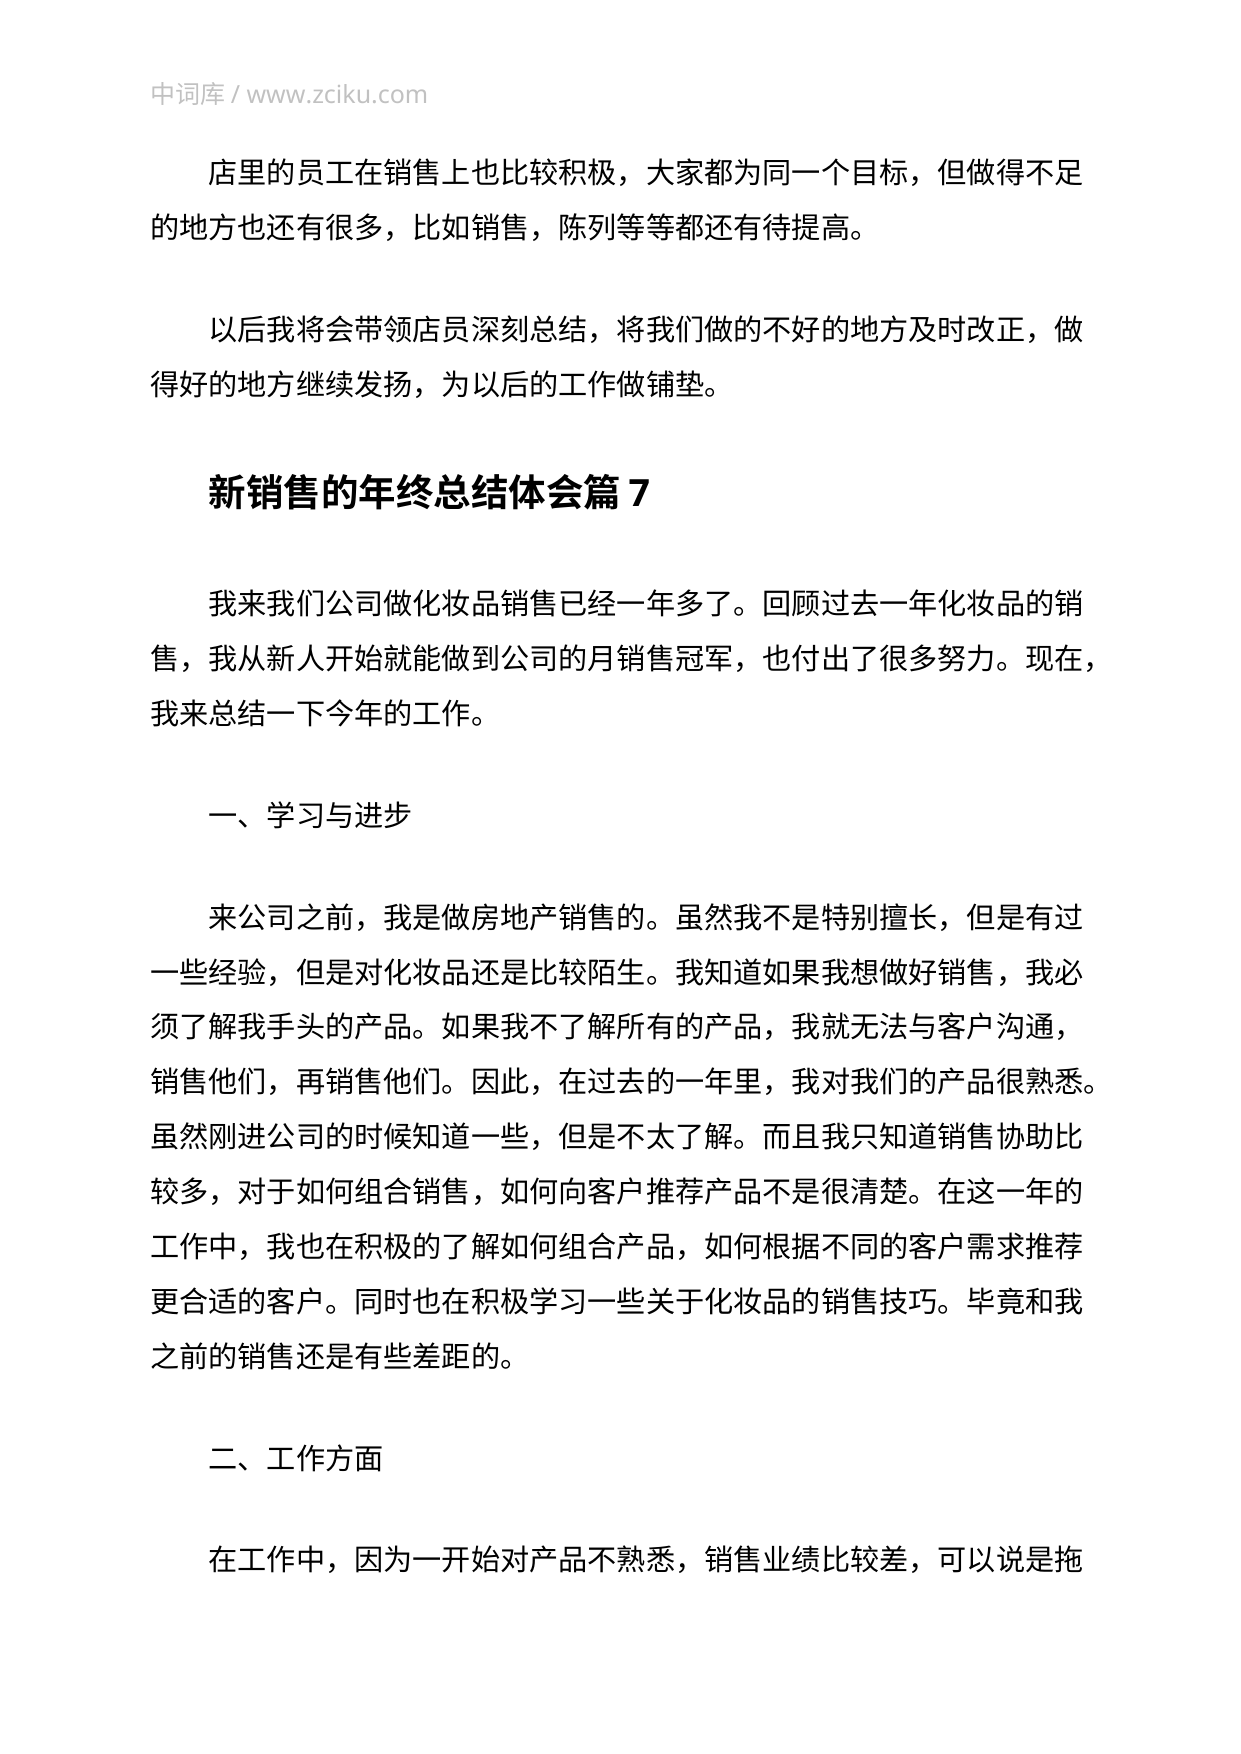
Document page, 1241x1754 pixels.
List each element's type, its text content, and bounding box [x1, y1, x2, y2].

text 以后我将会带领店员深刻总结，将我们做的不好的地方及时改正，做得好的地方继续发扬，为以后的工作做铺垫。 [150, 307, 1090, 404]
text 店里的员工在销售上也比较积极，大家都为同一个目标，但做得不足的地方也还有很多，比如销售，陈列等等都还有待提高。 [150, 150, 1090, 247]
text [150, 1537, 1090, 1579]
text 我来我们公司做化妆品销售已经一年多了。回顾过去一年化妆品的销售，我从新人开始就能做到公司的月销售冠军，也付出了很多努力。现在，我来总结一下今年的工作。 [150, 581, 1090, 733]
text 二、工作方面 [150, 1435, 1090, 1477]
text 一、学习与进步 [150, 792, 1090, 835]
text 新销售的年终总结体会篇7 [150, 463, 1090, 518]
text 来公司之前，我是做房地产销售的。虽然我不是特别擅长，但是有过一些经验，但是对化妆品还是比较陌生。我知道如果我想做好销售，我必须了解我手头的产品。如果我不了解所有的产品，我就无法与客户沟通，销售他们，再销售他们。因此，在过去的一年里，我对我们的产品很熟悉。虽然刚进公司的时候知道一些，但是不太了解。而且我只知道销售协助比较多，对于如何组合销售，如何向客户推荐产品不是很清楚。在这一年的工作中，我也在积极的了解如何组合产品，如何根据不同的客户需求推荐更合适的客户。同时也在积极学习一些关于化妆品的销售技巧。毕竟和我之前的销售还是有些差距的。 [150, 894, 1090, 1376]
